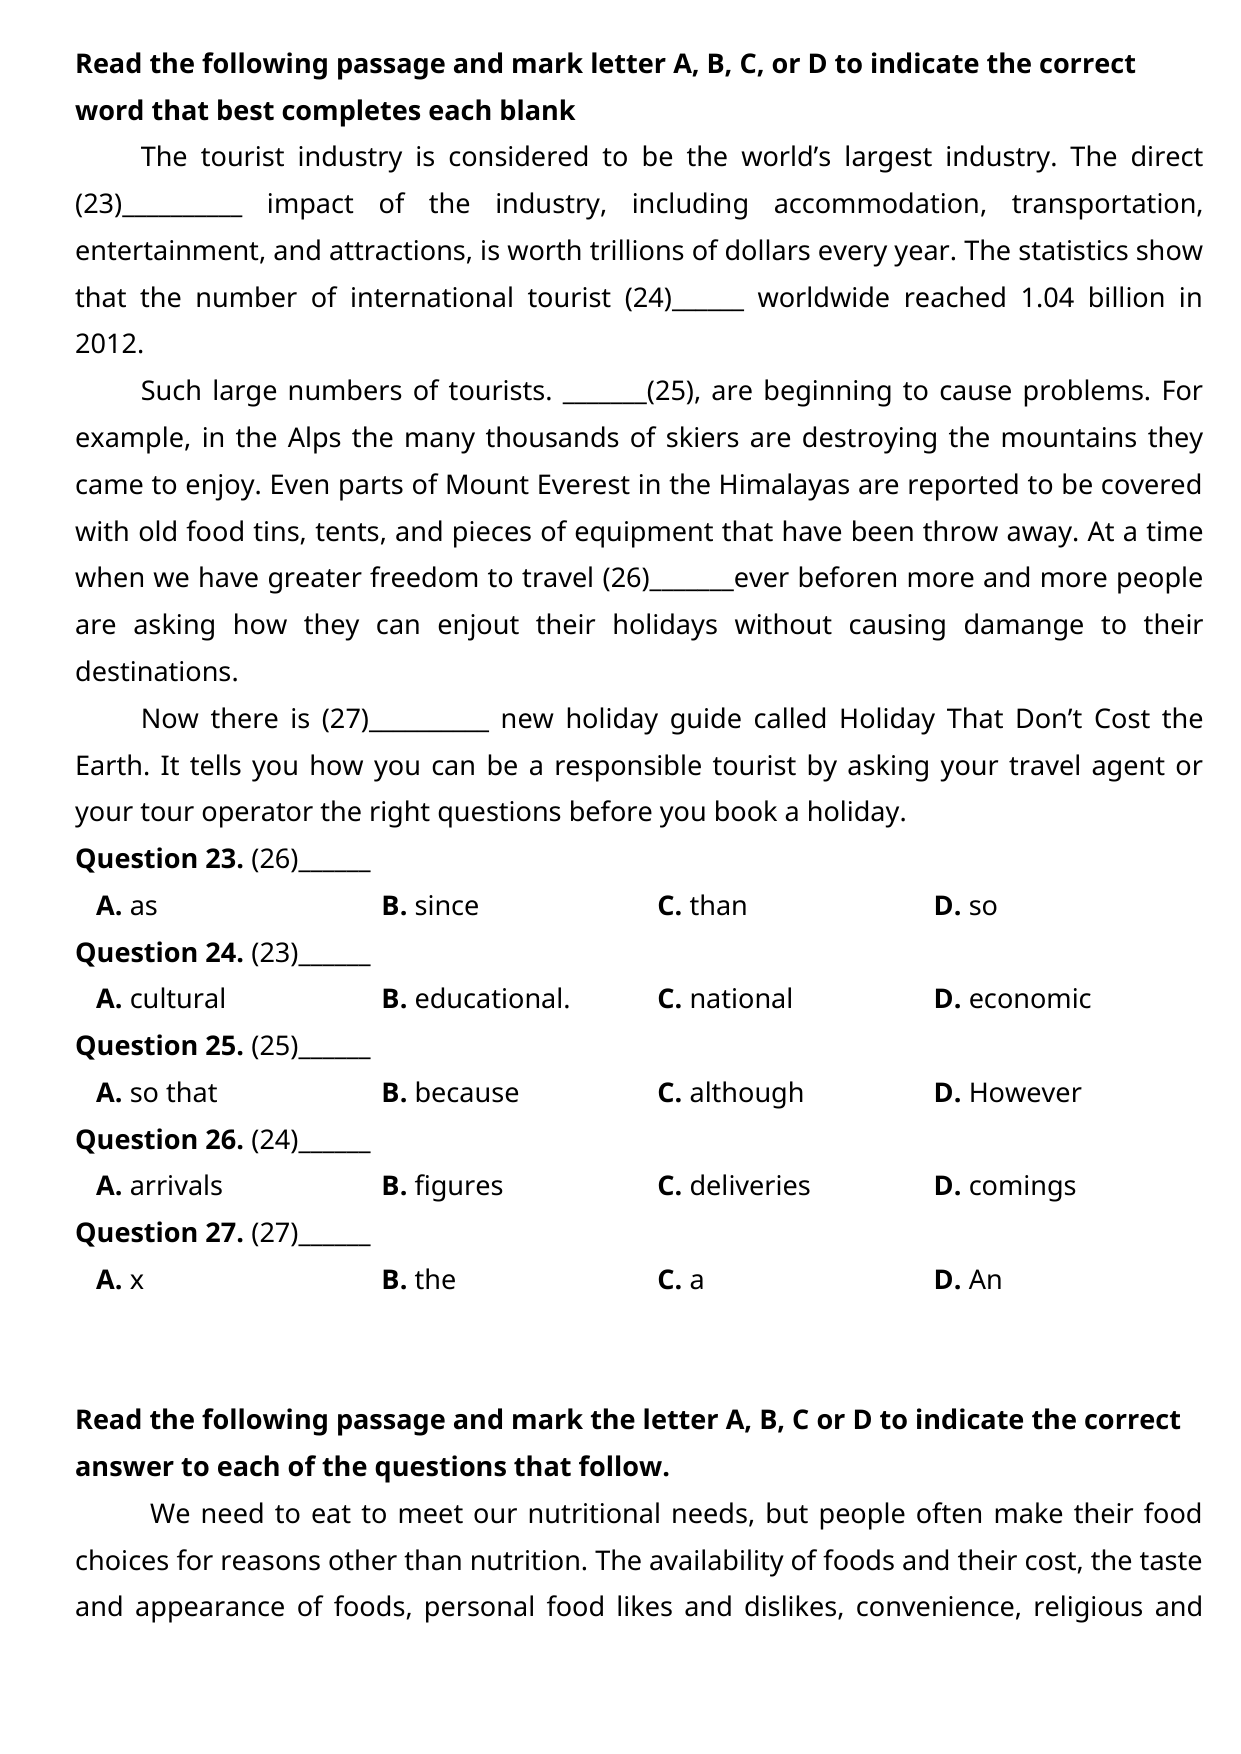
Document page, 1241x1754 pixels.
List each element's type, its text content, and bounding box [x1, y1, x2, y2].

text Now there is (27)__________ new holiday guide called Holiday That Don’t Cost the Earth. It tells you how you can be a responsible tourist by asking your travel agent or your tour operator the right questions before you book a holiday. [75, 699, 1205, 829]
text Read the following passage and mark the letter A, B, C or D to indicate the correct answer to each of the questions that follow. [75, 1401, 1205, 1484]
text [75, 1494, 1205, 1625]
text Read the following passage and mark letter A, B, C, or D to indicate the correct word that best completes each blank [75, 44, 1205, 128]
text A. x B. the C. a D. An [75, 1260, 1205, 1297]
text Question 24. (23)______ [75, 933, 1205, 970]
text A. as B. since C. than D. so [75, 886, 1205, 923]
text The tourist industry is considered to be the world’s largest industry. The direct (23)__________ impact of the industry, including accommodation, transportation, entertainment, and attractions, is worth trillions of dollars every year. The statistics show that the number of international tourist (24)______ worldwide reached 1.04 billion in 2012. [75, 138, 1205, 362]
text Such large numbers of tourists. _______(25), are beginning to cause problems. For example, in the Alps the many thousands of skiers are destroying the mountains they came to enjoy. Even parts of Mount Everest in the Himalayas are reported to be covered with old food tins, tents, and pieces of equipment that have been throw away. At a time when we have greater freedom to travel (26)_______ever beforen more and more people are asking how they can enjout their holidays without causing damange to their destinations. [75, 372, 1205, 689]
text A. cultural B. educational. C. national D. economic [75, 980, 1205, 1017]
text A. so that B. because C. although D. However [75, 1073, 1205, 1110]
text A. arrivals B. figures C. deliveries D. comings [75, 1167, 1205, 1204]
text Question 27. (27)______ [75, 1214, 1205, 1251]
text Question 23. (26)______ [75, 839, 1205, 876]
text Question 25. (25)______ [75, 1027, 1205, 1063]
text Question 26. (24)______ [75, 1120, 1205, 1157]
